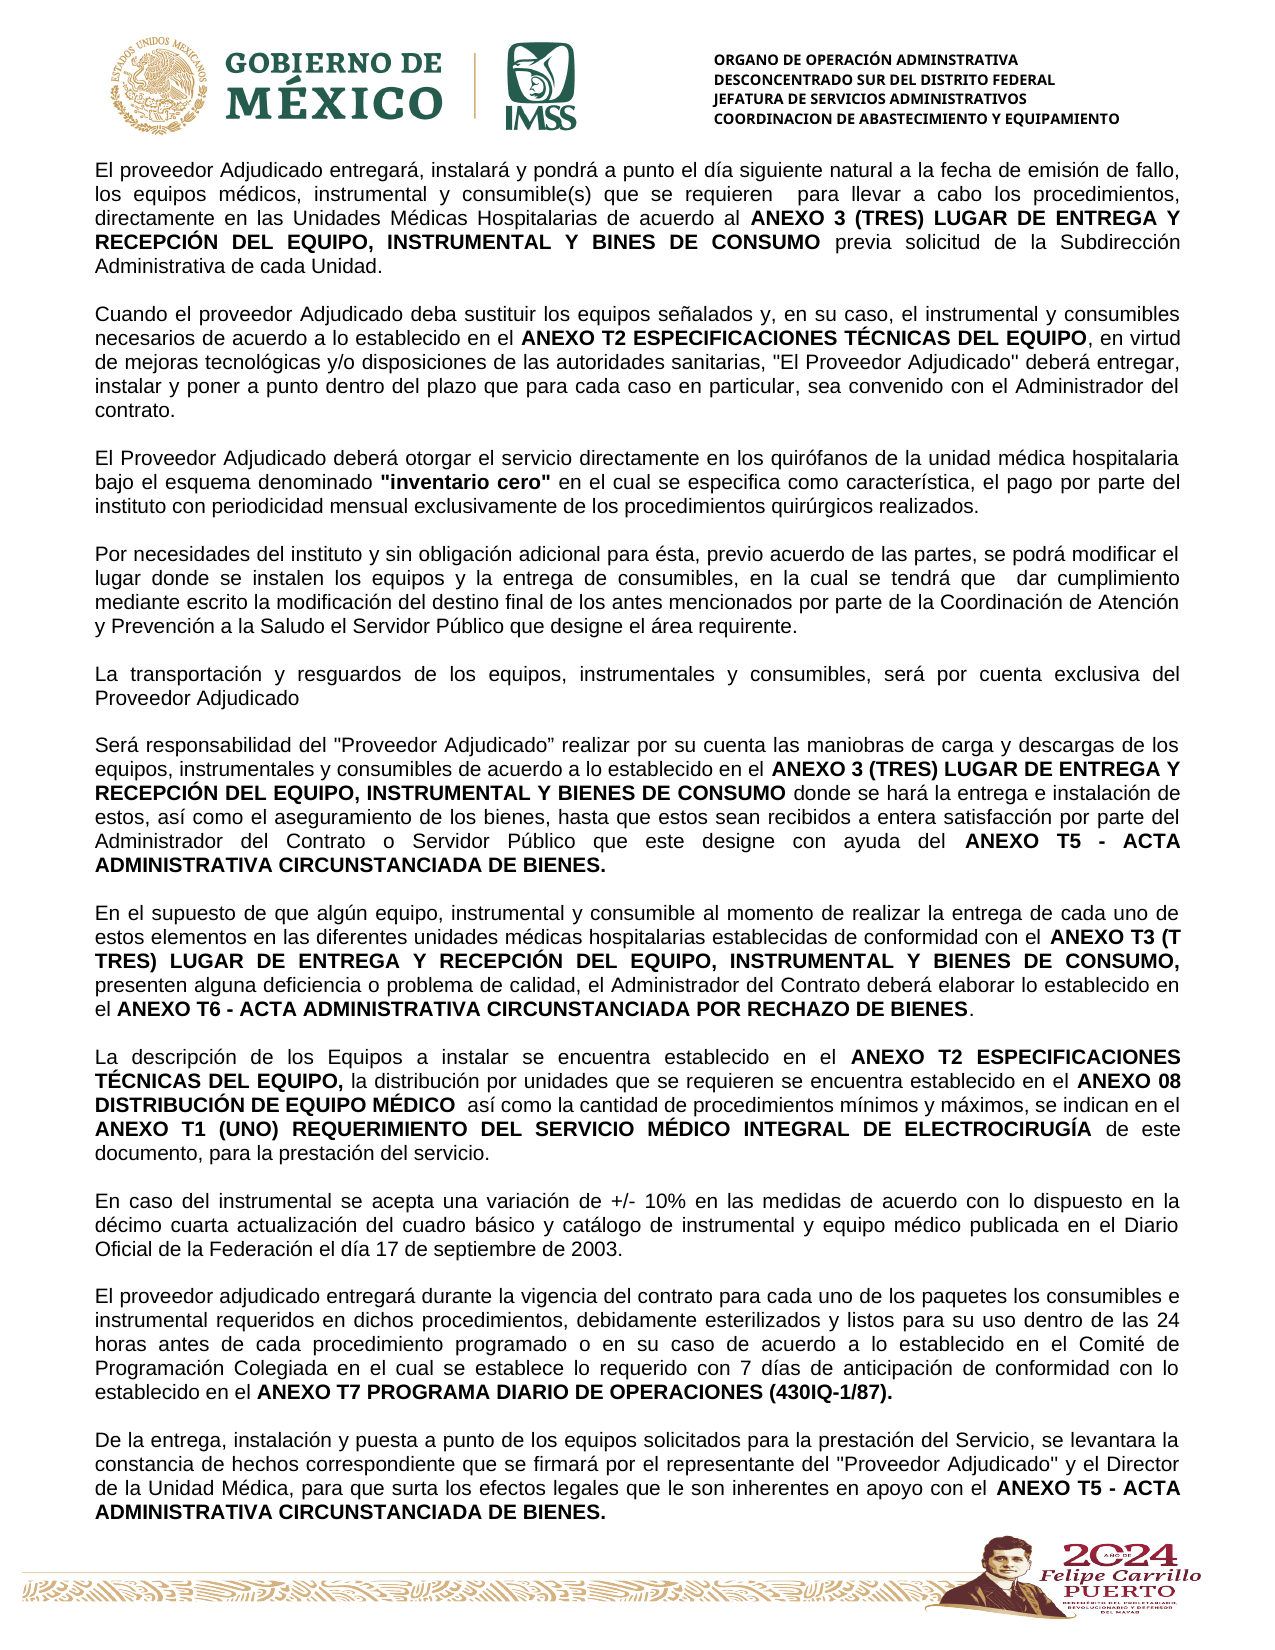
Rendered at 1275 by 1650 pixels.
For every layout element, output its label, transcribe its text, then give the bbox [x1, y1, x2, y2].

list La descripción de los Equipos a instalar se encuentra establecido en el ANEXO T2 ESPECIFICACIONES TÉCNICAS DEL EQUIPO, la distribución por unidades que se requieren se encuentra establecido en el ANEXO 08 DISTRIBUCIÓN DE EQUIPO MÉDICO así como la cantidad de procedimientos mínimos y máximos, se indican en el ANEXO T1 (UNO) REQUERIMIENTO DEL SERVICIO MÉDICO INTEGRAL DE ELECTROCIRUGÍA de este documento, para la prestación del servicio. [94, 1045, 1181, 1164]
picture [97, 23, 616, 138]
list De la entrega, instalación y puesta a punto de los equipos solicitados para la prestación del Servicio, se levantara la constancia de hechos correspondiente que se firmará por el representante del "Proveedor Adjudicado'' y el Director de la Unidad Médica, para que surta los efectos legales que le son inherentes en apoyo con el ANEXO T5 - ACTA ADMINISTRATIVA CIRCUNSTANCIADA DE BIENES. [94, 1428, 1181, 1524]
list El proveedor adjudicado entregará durante la vigencia del contrato para cada uno de los paquetes los consumibles e instrumental requeridos en dichos procedimientos, debidamente esterilizados y listos para su uso dentro de las 24 horas antes de cada procedimiento programado o en su caso de acuerdo a lo establecido en el Comité de Programación Colegiada en el cual se establece lo requerido con 7 días de anticipación de conformidad con lo establecido en el ANEXO T7 PROGRAMA DIARIO DE OPERACIONES (430IQ-1/87). [94, 1284, 1181, 1404]
list Por necesidades del instituto y sin obligación adicional para ésta, previo acuerdo de las partes, se podrá modificar el lugar donde se instalen los equipos y la entrega de consumibles, en la cual se tendrá que dar cumplimiento mediante escrito la modificación del destino final de los antes mencionados por parte de la Coordinación de Atención y Prevención a la Saludo el Servidor Público que designe el área requirente. [94, 542, 1181, 637]
list En caso del instrumental se acepta una variación de +/- 10% en las medidas de acuerdo con lo dispuesto en la décimo cuarta actualización del cuadro básico y catálogo de instrumental y equipo médico publicada en el Diario Oficial de la Federación el día 17 de septiembre de 2003. [94, 1188, 1181, 1260]
list En el supuesto de que algún equipo, instrumental y consumible al momento de realizar la entrega de cada uno de estos elementos en las diferentes unidades médicas hospitalarias establecidas de conformidad con el ANEXO T3 (T TRES) LUGAR DE ENTREGA Y RECEPCIÓN DEL EQUIPO, INSTRUMENTAL Y BIENES DE CONSUMO, presenten alguna deficiencia o problema de calidad, el Administrador del Contrato deberá elaborar lo establecido en el ANEXO T6 - ACTA ADMINISTRATIVA CIRCUNSTANCIADA POR RECHAZO DE BIENES. [94, 901, 1181, 1021]
list Cuando el proveedor Adjudicado deba sustituir los equipos señalados y, en su caso, el instrumental y consumibles necesarios de acuerdo a lo establecido en el ANEXO T2 ESPECIFICACIONES TÉCNICAS DEL EQUIPO, en virtud de mejoras tecnológicas y/o disposiciones de las autoridades sanitarias, "El Proveedor Adjudicado'' deberá entregar, instalar y poner a punto dentro del plazo que para cada caso en particular, sea convenido con el Administrador del contrato. [94, 302, 1181, 422]
list Será responsabilidad del "Proveedor Adjudicado” realizar por su cuenta las maniobras de carga y descargas de los equipos, instrumentales y consumibles de acuerdo a lo establecido en el ANEXO 3 (TRES) LUGAR DE ENTREGA Y RECEPCIÓN DEL EQUIPO, INSTRUMENTAL Y BIENES DE CONSUMO donde se hará la entrega e instalación de estos, así como el aseguramiento de los bienes, hasta que estos sean recibidos a entera satisfacción por parte del Administrador del Contrato o Servidor Público que este designe con ayuda del ANEXO T5 - ACTA ADMINISTRATIVA CIRCUNSTANCIADA DE BIENES. [94, 733, 1181, 877]
list El proveedor Adjudicado entregará, instalará y pondrá a punto el día siguiente natural a la fecha de emisión de fallo, los equipos médicos, instrumental y consumible(s) que se requieren para llevar a cabo los procedimientos, directamente en las Unidades Médicas Hospitalarias de acuerdo al ANEXO 3 (TRES) LUGAR DE ENTREGA Y RECEPCIÓN DEL EQUIPO, INSTRUMENTAL Y BINES DE CONSUMO previa solicitud de la Subdirección Administrativa de cada Unidad. [94, 158, 1181, 278]
list El Proveedor Adjudicado deberá otorgar el servicio directamente en los quirófanos de la unidad médica hospitalaria bajo el esquema denominado "inventario cero" en el cual se especifica como característica, el pago por parte del instituto con periodicidad mensual exclusivamente de los procedimientos quirúrgicos realizados. [94, 446, 1181, 518]
picture [0, 1479, 1275, 1650]
list La transportación y resguardos de los equipos, instrumentales y consumibles, será por cuenta exclusiva del Proveedor Adjudicado [94, 661, 1181, 709]
